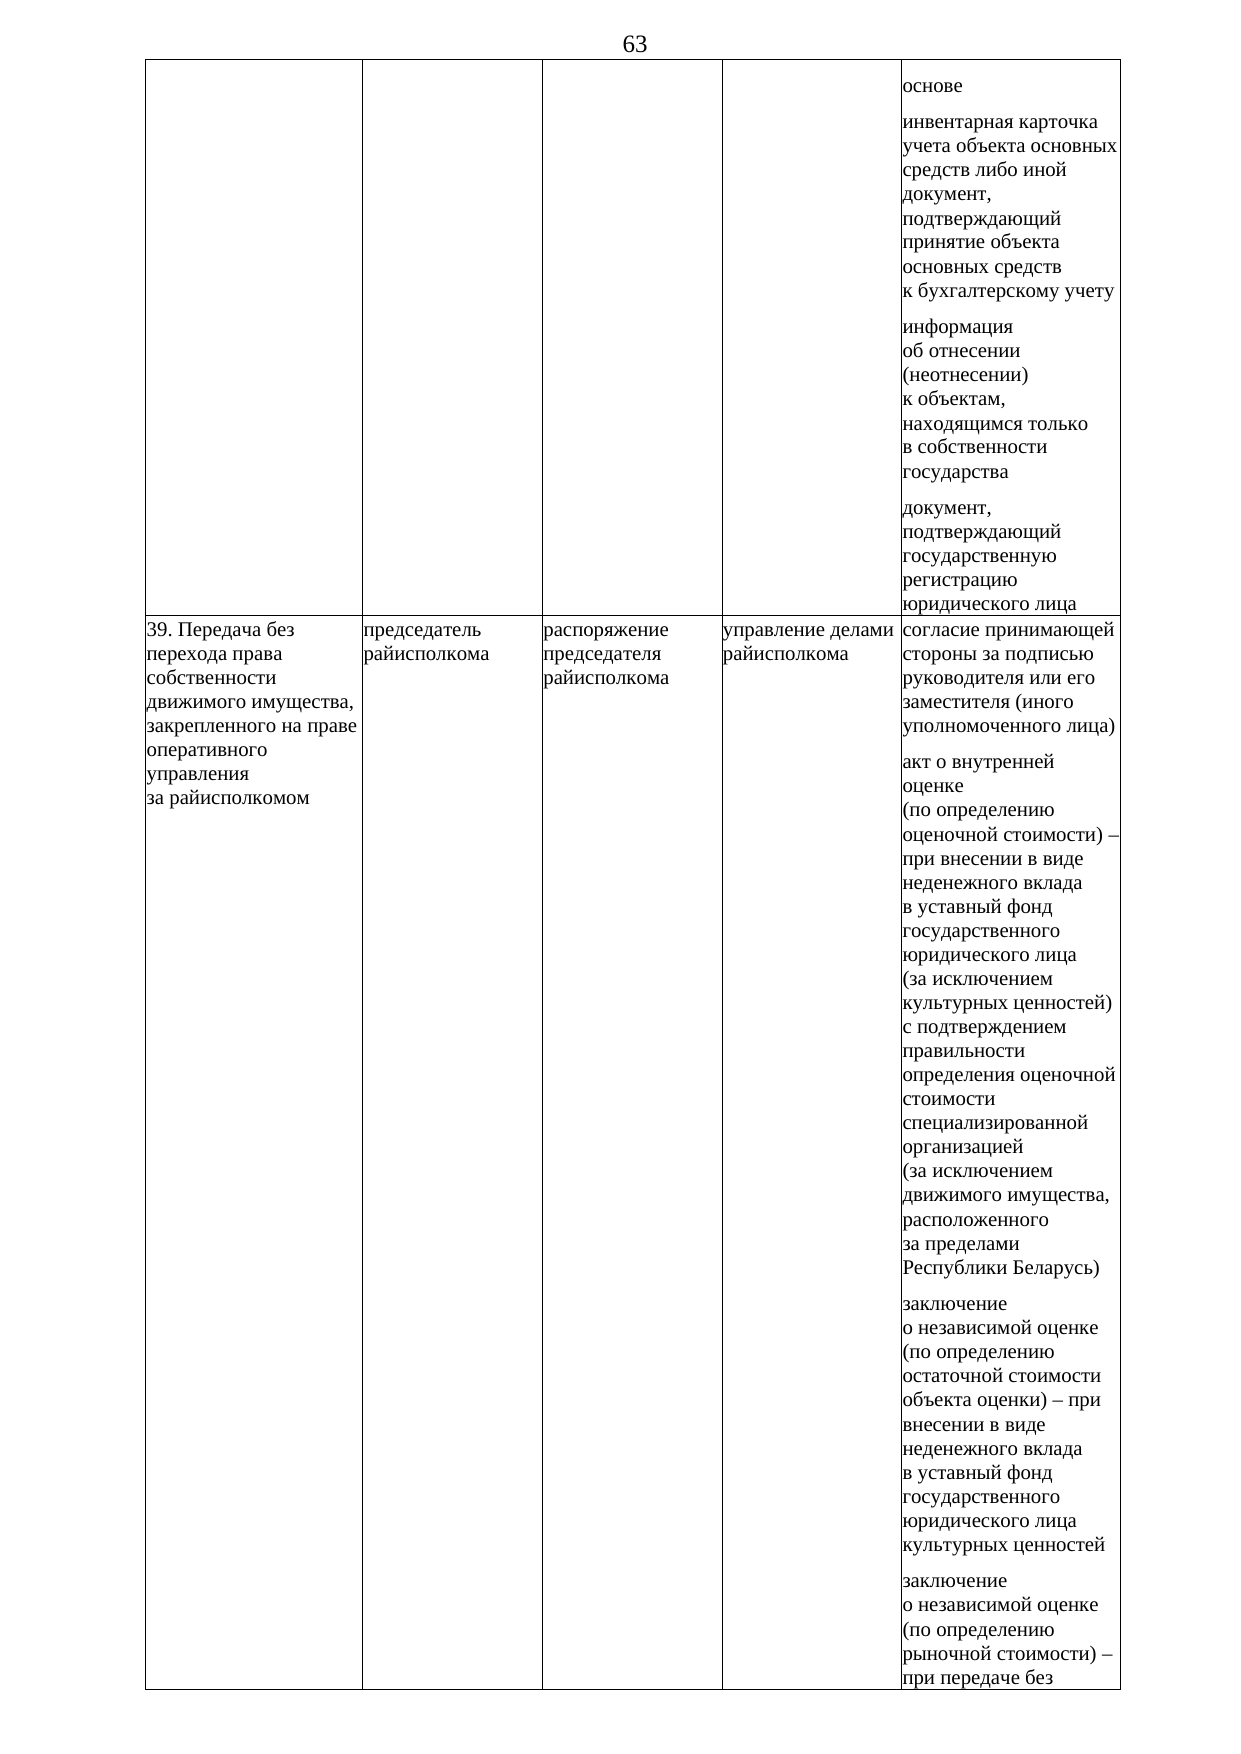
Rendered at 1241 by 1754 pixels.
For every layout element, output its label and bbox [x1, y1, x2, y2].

table_cell [363, 616, 542, 1689]
table_cell [723, 60, 901, 615]
table_cell [146, 60, 362, 615]
table_cell [902, 616, 1120, 1689]
table_cell [543, 616, 722, 1689]
table_cell [363, 60, 542, 615]
table_cell [723, 616, 901, 1689]
table_cell [902, 60, 1120, 615]
table_cell [146, 616, 362, 1689]
table_cell [543, 60, 722, 615]
